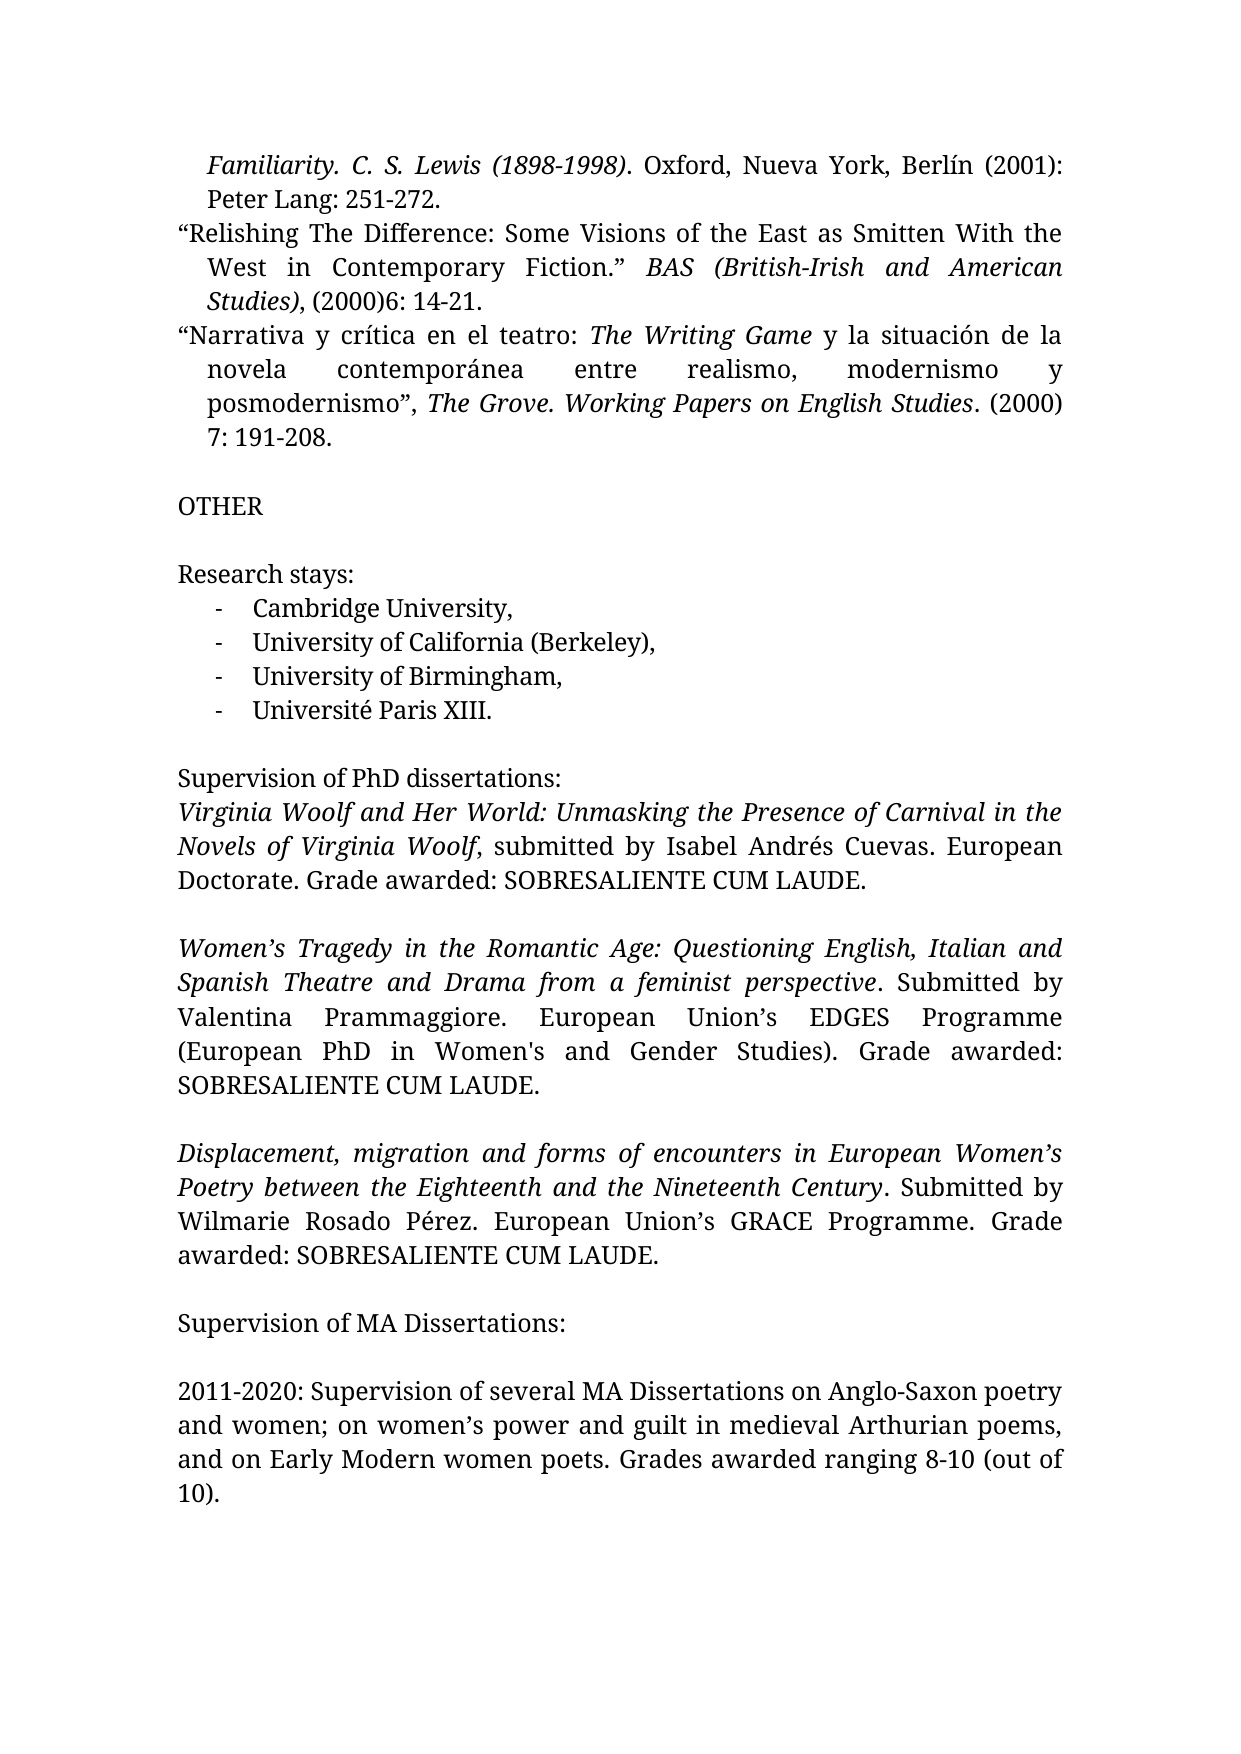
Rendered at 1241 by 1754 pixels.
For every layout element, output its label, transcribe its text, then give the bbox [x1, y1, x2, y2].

text “Relishing The Difference: Some Visions of the East as Smitten With the West in Contemporary Fiction.” BAS (British-Irish and American Studies), (2000)6: 14-21. [177, 216, 1063, 318]
text Supervision of MA Dissertations: [177, 1306, 1063, 1340]
text Virginia Woolf and Her World: Unmasking the Presence of Carnival in the Novels of Virginia Woolf, submitted by Isabel Andrés Cuevas. European Doctorate. Grade awarded: SOBRESALIENTE CUM LAUDE. [177, 795, 1063, 897]
text Displacement, migration and forms of encounters in European Women’s Poetry between the Eighteenth and the Nineteenth Century. Submitted by Wilmarie Rosado Pérez. European Union’s GRACE Programme. Grade awarded: SOBRESALIENTE CUM LAUDE. [177, 1135, 1063, 1272]
list University of Birmingham, [215, 658, 1063, 693]
text Supervision of PhD dissertations: [177, 761, 1063, 795]
list Cambridge University, [215, 590, 1063, 624]
list University of California (Berkeley), [215, 624, 1063, 658]
text Women’s Tragedy in the Romantic Age: Questioning English, Italian and Spanish Theatre and Drama from a feminist perspective. Submitted by Valentina Prammaggiore. European Union’s EDGES Programme (European PhD in Women's and Gender Studies). Grade awarded: SOBRESALIENTE CUM LAUDE. [177, 931, 1063, 1101]
text OTHER [177, 488, 1063, 522]
text Research stays: [177, 556, 1063, 590]
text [177, 148, 1063, 216]
list Université Paris XIII. [215, 693, 1063, 727]
text “Narrativa y crítica en el teatro: The Writing Game y la situación de la novela contemporánea entre realismo, modernismo y posmodernismo”, The Grove. Working Papers on English Studies. (2000) 7: 191-208. [177, 318, 1063, 454]
text 2011-2020: Supervision of several MA Dissertations on Anglo-Saxon poetry and women; on women’s power and guilt in medieval Arthurian poems, and on Early Modern women poets. Grades awarded ranging 8-10 (out of 10). [177, 1374, 1063, 1510]
